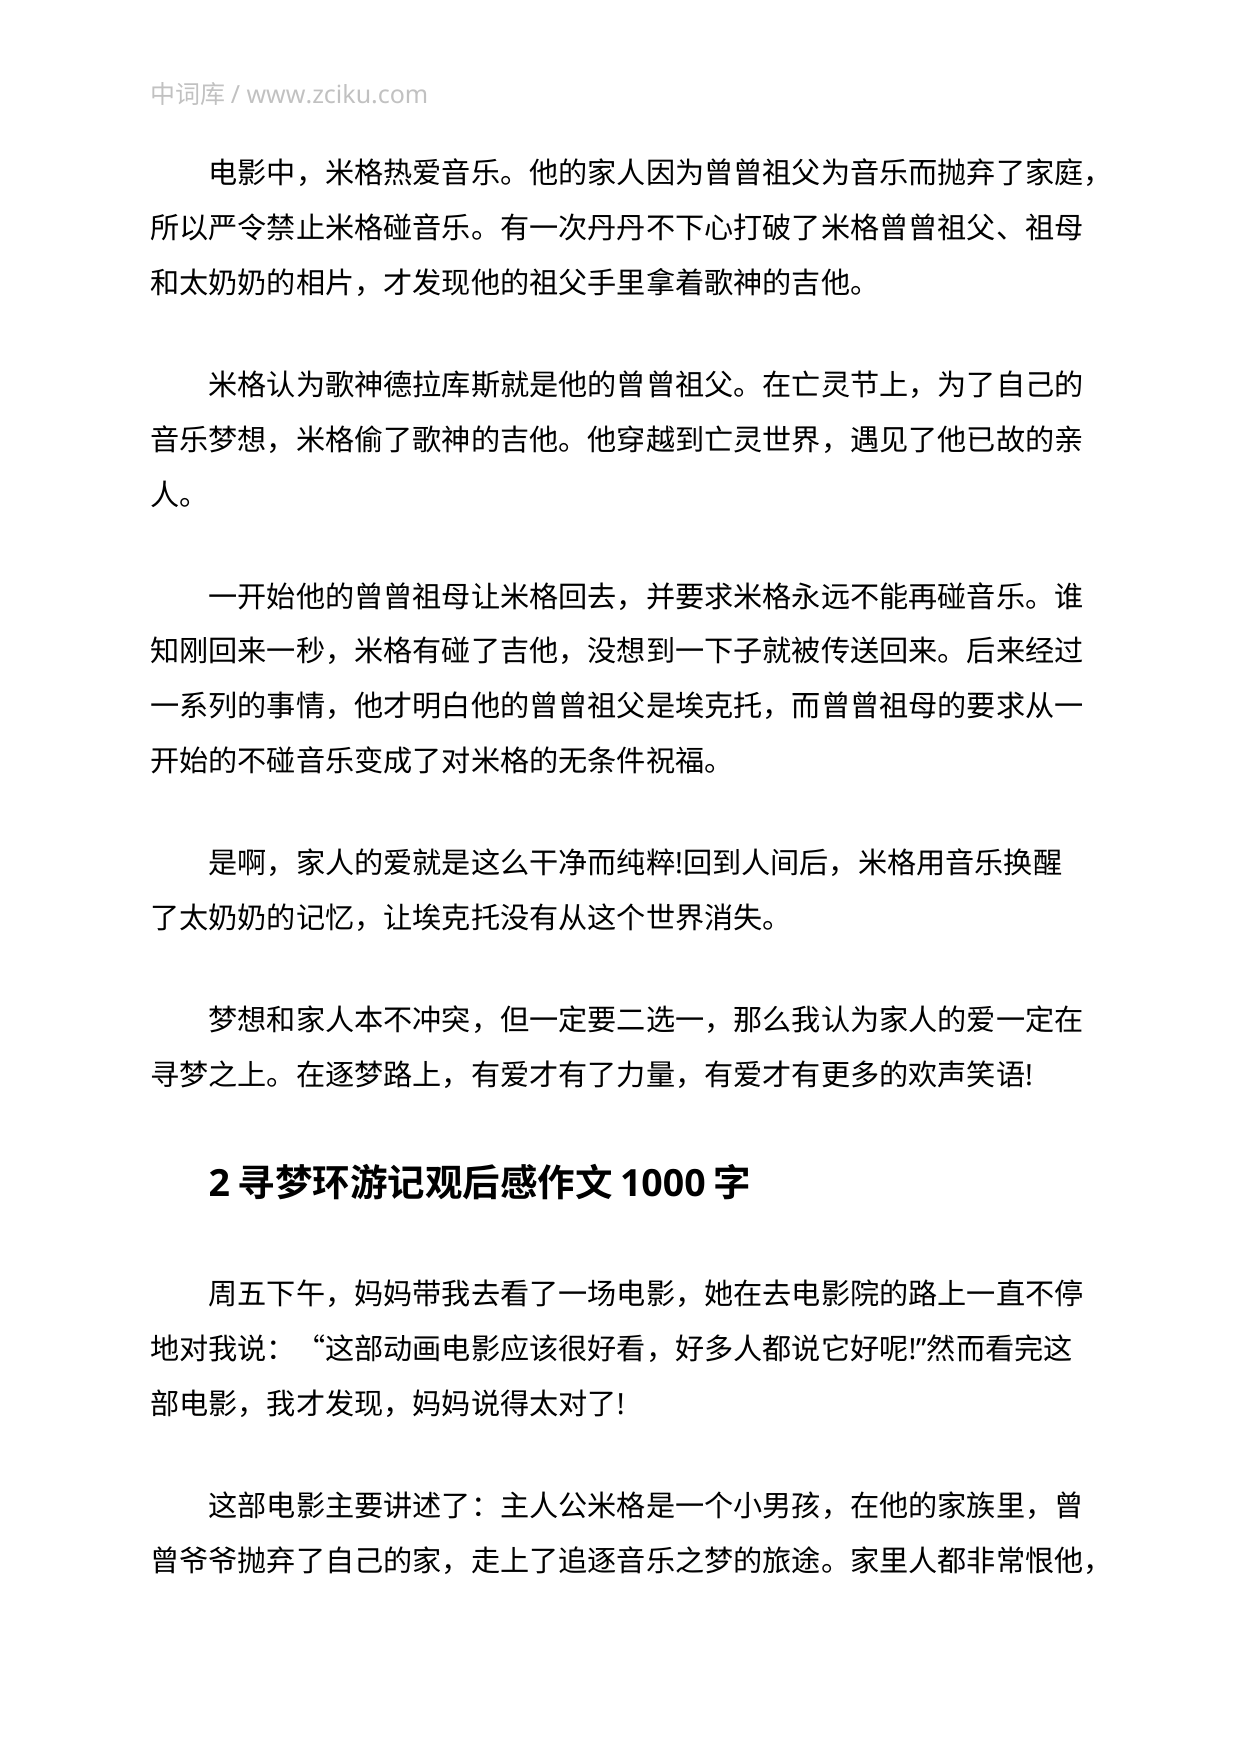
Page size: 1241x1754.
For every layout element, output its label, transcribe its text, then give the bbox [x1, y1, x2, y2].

text 2寻梦环游记观后感作文1000字 [150, 1153, 1090, 1208]
text 是啊，家人的爱就是这么干净而纯粹!回到人间后，米格用音乐换醒了太奶奶的记忆，让埃克托没有从这个世界消失。 [150, 839, 1090, 937]
text 电影中，米格热爱音乐。他的家人因为曾曾祖父为音乐而抛弃了家庭，所以严令禁止米格碰音乐。有一次丹丹不下心打破了米格曾曾祖父、祖母和太奶奶的相片，才发现他的祖父手里拿着歌神的吉他。 [150, 150, 1090, 302]
text 米格认为歌神德拉库斯就是他的曾曾祖父。在亡灵节上，为了自己的音乐梦想，米格偷了歌神的吉他。他穿越到亡灵世界，遇见了他已故的亲人。 [150, 362, 1090, 514]
text 一开始他的曾曾祖母让米格回去，并要求米格永远不能再碰音乐。谁知刚回来一秒，米格有碰了吉他，没想到一下子就被传送回来。后来经过一系列的事情，他才明白他的曾曾祖父是埃克托，而曾曾祖母的要求从一开始的不碰音乐变成了对米格的无条件祝福。 [150, 573, 1090, 780]
text 梦想和家人本不冲突，但一定要二选一，那么我认为家人的爱一定在寻梦之上。在逐梦路上，有爱才有了力量，有爱才有更多的欢声笑语! [150, 996, 1090, 1094]
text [150, 1483, 1090, 1580]
text 周五下午，妈妈带我去看了一场电影，她在去电影院的路上一直不停地对我说：“这部动画电影应该很好看，好多人都说它好呢!”然而看完这部电影，我才发现，妈妈说得太对了! [150, 1271, 1090, 1423]
